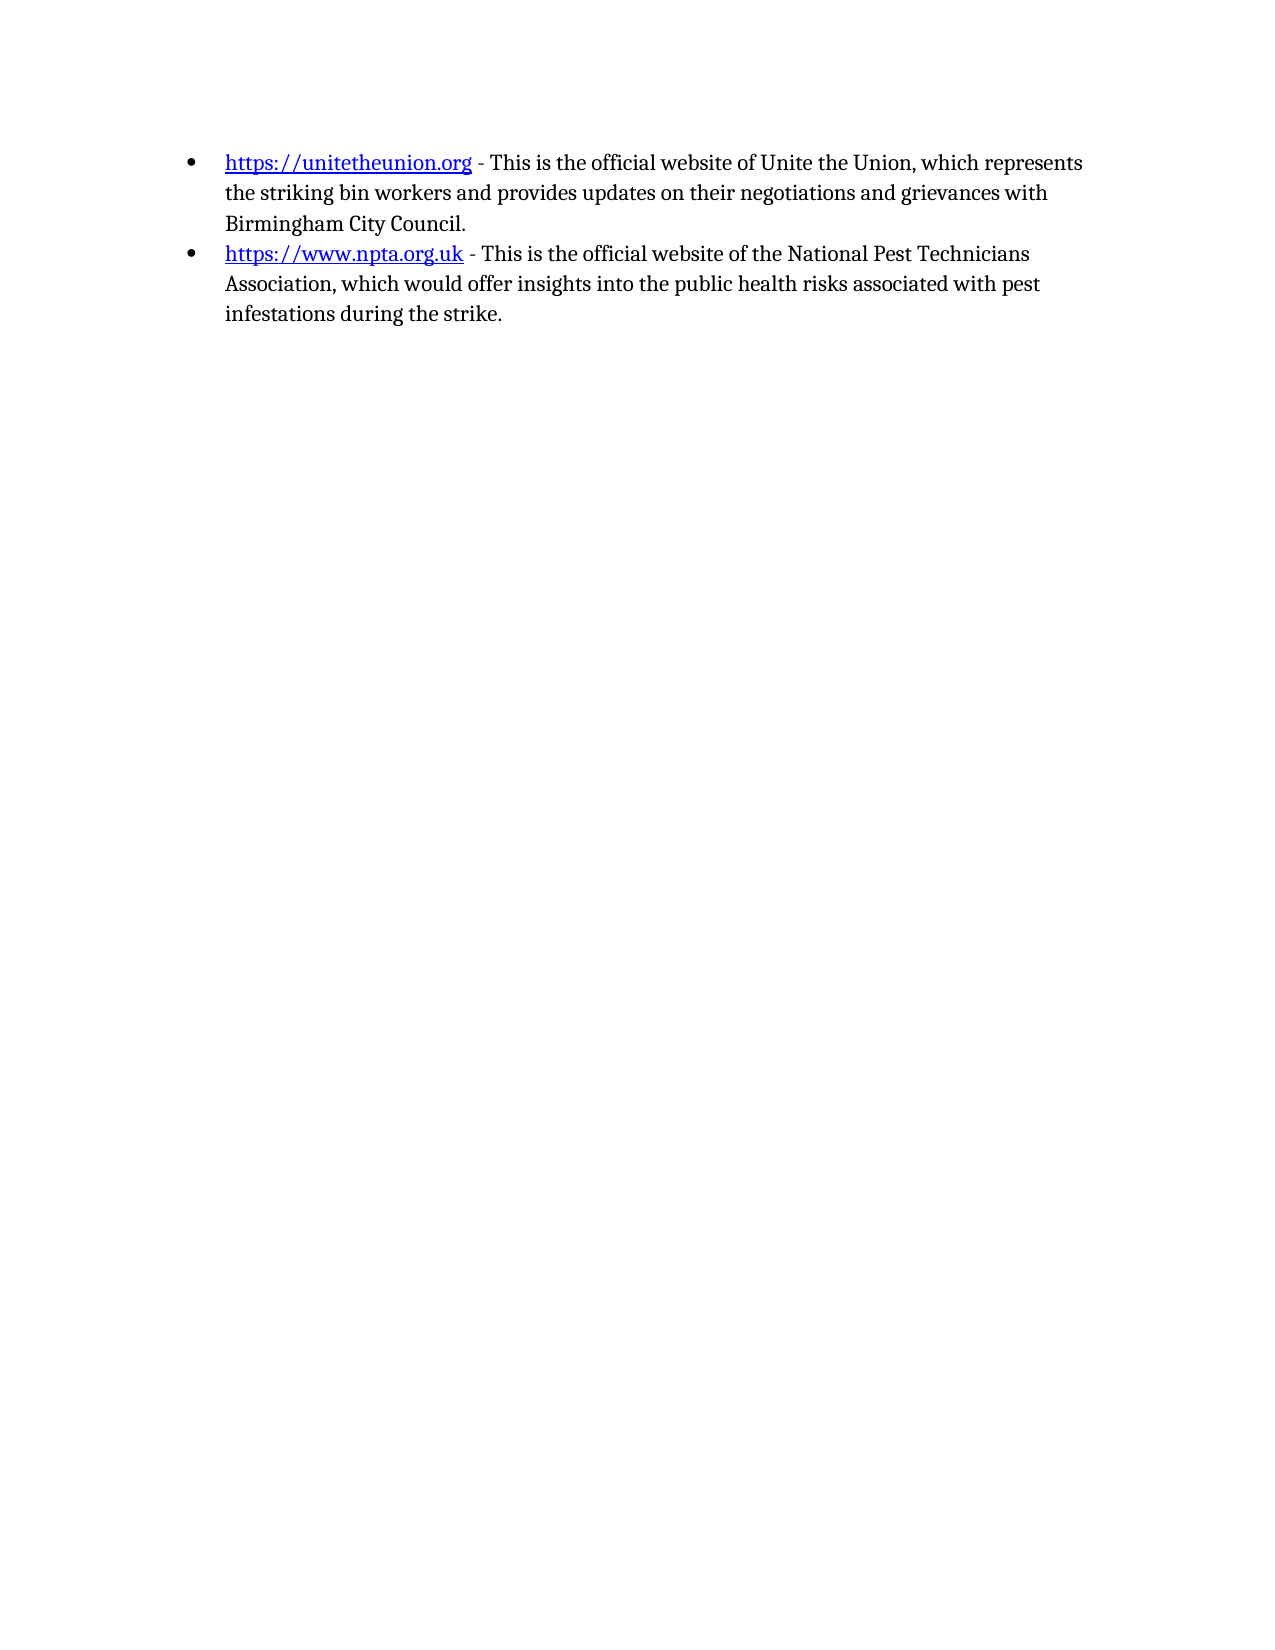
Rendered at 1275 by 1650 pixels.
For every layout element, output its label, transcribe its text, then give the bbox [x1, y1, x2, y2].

list https://unitetheunion.org - This is the official website of Unite the Union, which represents the striking bin workers and provides updates on their negotiations and grievances with Birmingham City Council. [187, 150, 1087, 237]
list https://www.npta.org.uk - This is the official website of the National Pest Technicians Association, which would offer insights into the public health risks associated with pest infestations during the strike. [187, 241, 1087, 327]
